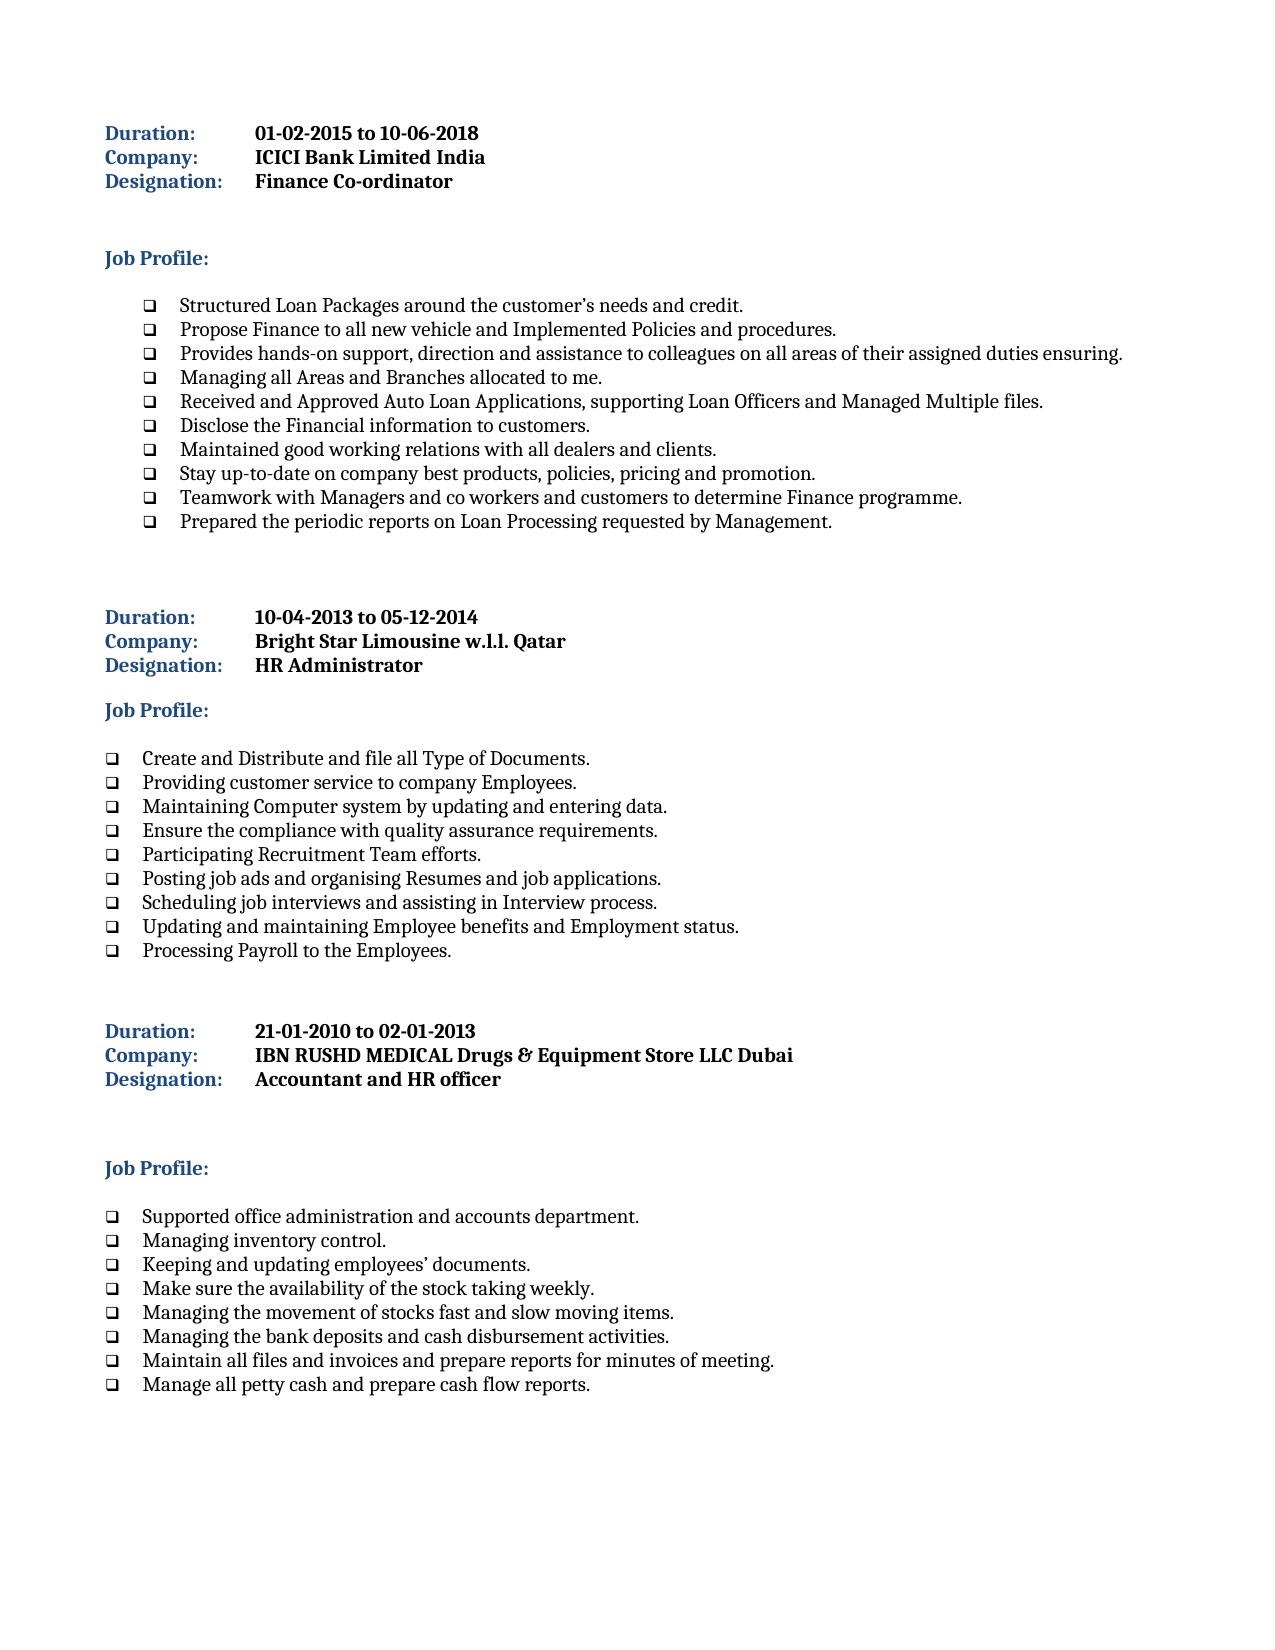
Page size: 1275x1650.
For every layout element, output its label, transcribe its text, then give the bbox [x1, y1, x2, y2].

list Managing the movement of stocks fast and slow moving items. [105, 1300, 1191, 1324]
list Supported office administration and accounts department. [105, 1204, 1191, 1228]
list Updating and maintaining Employee benefits and Employment status. [105, 914, 1191, 938]
list Maintained good working relations with all dealers and clients. [142, 438, 1191, 462]
list Teamwork with Managers and co workers and customers to determine Finance programme. [142, 486, 1191, 510]
list Propose Finance to all new vehicle and Implemented Policies and procedures. [142, 318, 1191, 342]
text Designation: Accountant and HR officer [105, 1068, 1191, 1092]
list Structured Loan Packages around the customer’s needs and credit. [142, 294, 1191, 318]
list Managing inventory control. [105, 1228, 1191, 1252]
list Maintain all files and invoices and prepare reports for minutes of meeting. [105, 1348, 1191, 1372]
text Designation: Finance Co-ordinator [105, 169, 1191, 193]
text Company: IBN RUSHD MEDICAL Drugs & Equipment Store LLC Dubai [105, 1044, 1191, 1068]
list Ensure the compliance with quality assurance requirements. [105, 819, 1191, 843]
text Designation: HR Administrator [105, 653, 1191, 677]
subtitle Duration: 21-01-2010 to 02-01-2013 [105, 1020, 1191, 1044]
list Prepared the periodic reports on Loan Processing requested by Management. [142, 510, 1191, 534]
text Company: Bright Star Limousine w.l.l. Qatar [105, 629, 1191, 653]
list Posting job ads and organising Resumes and job applications. [105, 867, 1191, 891]
list Received and Approved Auto Loan Applications, supporting Loan Officers and Managed Multiple files. [142, 390, 1191, 414]
text Duration: 10-04-2013 to 05-12-2014 [105, 606, 1191, 629]
list Create and Distribute and file all Type of Documents. [105, 747, 1191, 771]
list Participating Recruitment Team efforts. [105, 843, 1191, 867]
list Stay up-to-date on company best products, policies, pricing and promotion. [142, 462, 1191, 486]
list Keeping and updating employees’ documents. [105, 1252, 1191, 1276]
list Make sure the availability of the stock taking weekly. [105, 1276, 1191, 1300]
list Provides hands-on support, direction and assistance to colleagues on all areas of their assigned duties ensuring. [142, 342, 1191, 366]
list Manage all petty cash and prepare cash flow reports. [105, 1372, 1191, 1396]
list Maintaining Computer system by updating and entering data. [105, 795, 1191, 819]
list Disclose the Financial information to customers. [142, 414, 1191, 438]
text Company: ICICI Bank Limited India [105, 146, 1191, 169]
list Managing all Areas and Branches allocated to me. [142, 366, 1191, 390]
text Job Profile: [105, 1157, 1191, 1181]
text Job Profile: [105, 699, 1191, 723]
text Job Profile: [105, 246, 1191, 270]
list Scheduling job interviews and assisting in Interview process. [105, 891, 1191, 914]
list Processing Payroll to the Employees. [105, 938, 1191, 962]
list Providing customer service to company Employees. [105, 771, 1191, 795]
list Managing the bank deposits and cash disbursement activities. [105, 1324, 1191, 1348]
text Duration: 01-02-2015 to 10-06-2018 [105, 122, 1191, 146]
